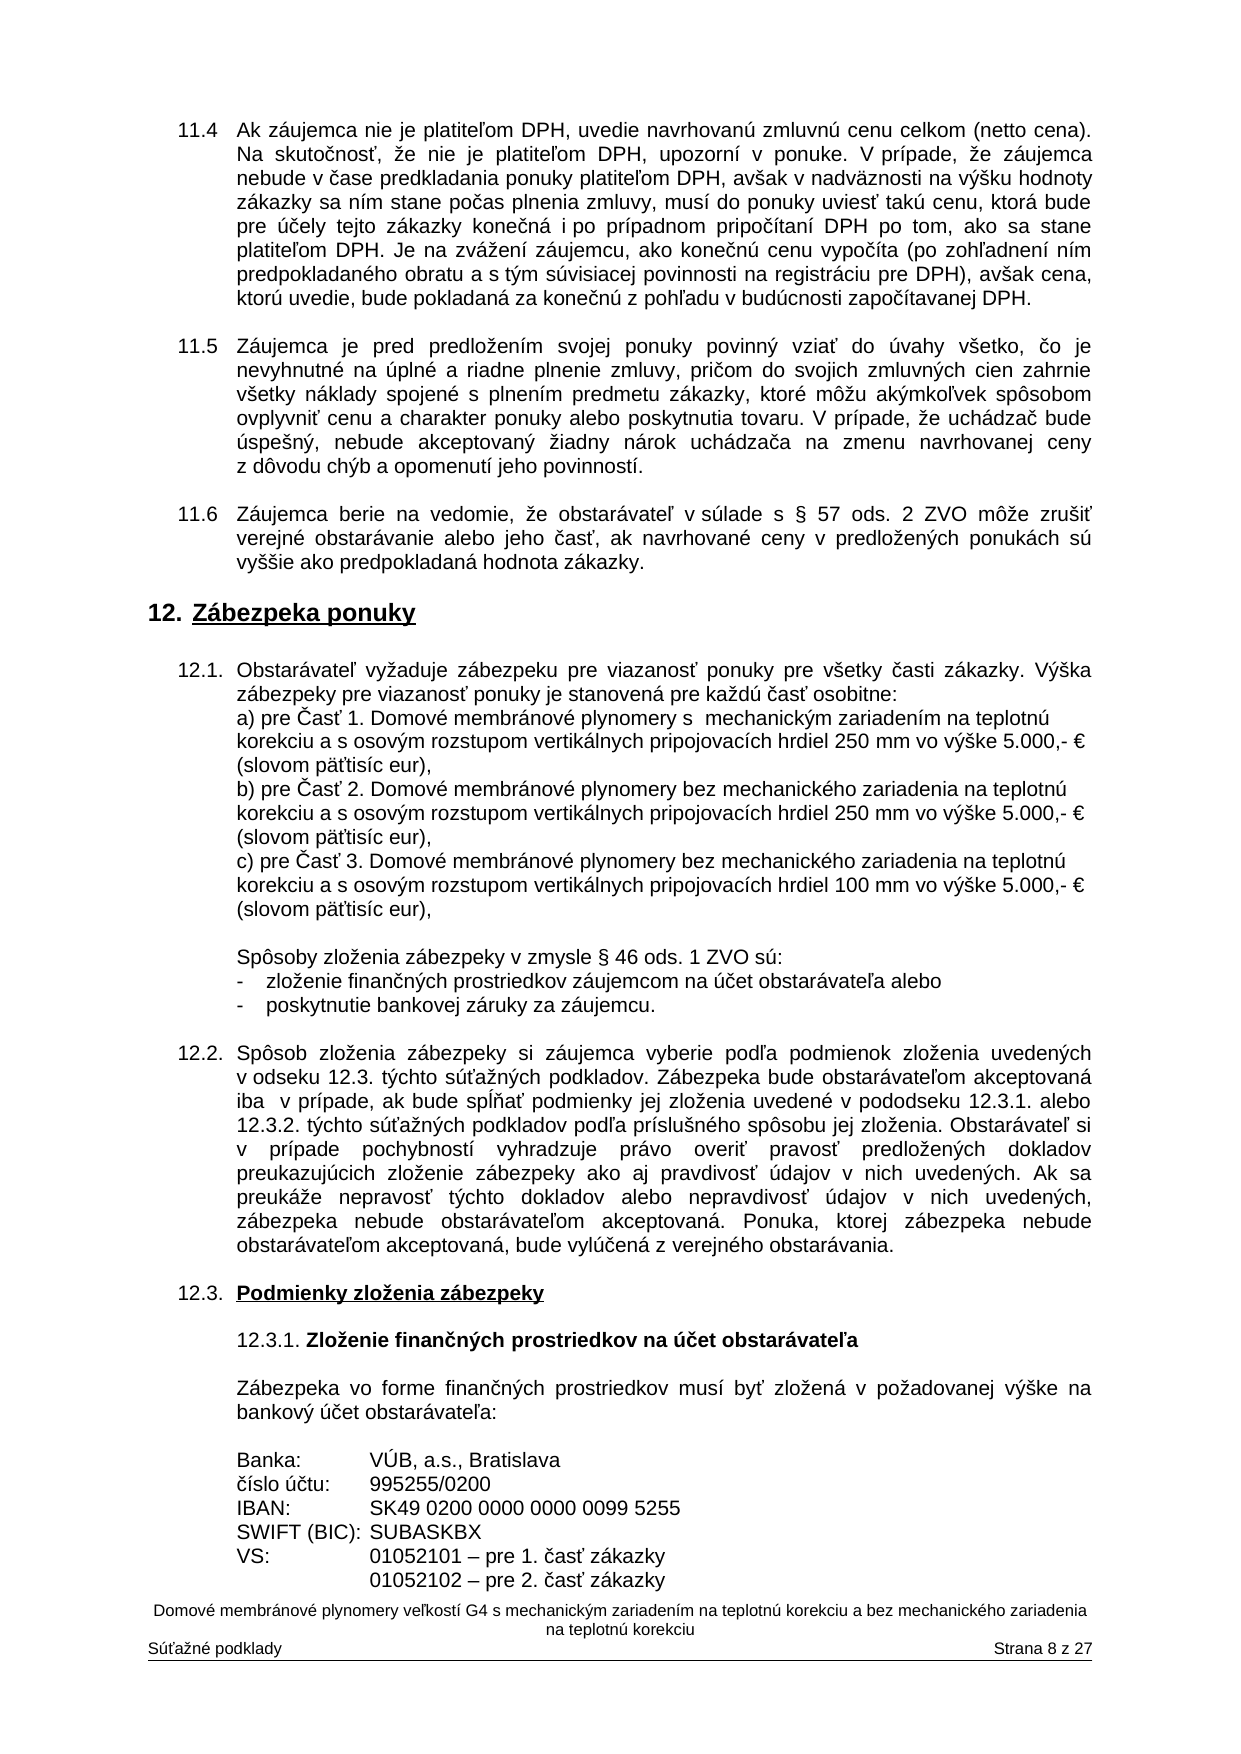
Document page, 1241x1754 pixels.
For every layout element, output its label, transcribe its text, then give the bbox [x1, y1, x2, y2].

text b) pre Časť 2. Domové membránové plynomery bez mechanického zariadenia na teplotnú korekciu a s osovým rozstupom vertikálnych pripojovacích hrdiel 250 mm vo výške 5.000,- € (slovom päťtisíc eur), [236, 777, 1092, 849]
list zloženie finančných prostriedkov záujemcom na účet obstarávateľa alebo [236, 969, 1092, 993]
list Spôsob zloženia zábezpeky si záujemca vyberie podľa podmienok zloženia uvedených v odseku 12.3. týchto súťažných podkladov. Zábezpeka bude obstarávateľom akceptovaná iba v prípade, ak bude spĺňať podmienky jej zloženia uvedené v pododseku 12.3.1. alebo 12.3.2. týchto súťažných podkladov podľa príslušného spôsobu jej zloženia. Obstarávateľ si v prípade pochybností vyhradzuje právo overiť pravosť predložených dokladov preukazujúcich zloženie zábezpeky ako aj pravdivosť údajov v nich uvedených. Ak sa preukáže nepravosť týchto dokladov alebo nepravdivosť údajov v nich uvedených, zábezpeka nebude obstarávateľom akceptovaná. Ponuka, ktorej zábezpeka nebude obstarávateľom akceptovaná, bude vylúčená z verejného obstarávania. [177, 1041, 1092, 1256]
list Podmienky zloženia zábezpeky [177, 1280, 1092, 1304]
text a) pre Časť 1. Domové membránové plynomery s mechanickým zariadením na teplotnú korekciu a s osovým rozstupom vertikálnych pripojovacích hrdiel 250 mm vo výške 5.000,- € (slovom päťtisíc eur), [236, 705, 1092, 777]
list Zábezpeka vo forme finančných prostriedkov musí byť zložená v požadovanej výške na bankový účet obstarávateľa: [236, 1376, 1092, 1424]
list Ak záujemca nie je platiteľom DPH, uvedie navrhovanú zmluvnú cenu celkom (netto cena). Na skutočnosť, že nie je platiteľom DPH, upozorní v ponuke. V prípade, že záujemca nebude v čase predkladania ponuky platiteľom DPH, avšak v nadväznosti na výšku hodnoty zákazky sa ním stane počas plnenia zmluvy, musí do ponuky uviesť takú cenu, ktorá bude pre účely tejto zákazky konečná i po prípadnom pripočítaní DPH po tom, ako sa stane platiteľom DPH. Je na zvážení záujemcu, ako konečnú cenu vypočíta (po zohľadnení ním predpokladaného obratu a s tým súvisiacej povinnosti na registráciu pre DPH), avšak cena, ktorú uvedie, bude pokladaná za konečnú z pohľadu v budúcnosti započítavanej DPH. [177, 118, 1092, 310]
list poskytnutie bankovej záruky za záujemcu. [236, 993, 1092, 1017]
list Obstarávateľ vyžaduje zábezpeku pre viazanosť ponuky pre všetky časti zákazky. Výška zábezpeky pre viazanosť ponuky je stanovená pre každú časť osobitne: [177, 657, 1092, 705]
list číslo účtu: 995255/0200 [236, 1472, 1092, 1496]
text Spôsoby zloženia zábezpeky v zmysle § 46 ods. 1 ZVO sú: [236, 945, 1092, 969]
list Záujemca berie na vedomie, že obstarávateľ v súlade s § 57 ods. 2 ZVO môže zrušiť verejné obstarávanie alebo jeho časť, ak navrhované ceny v predložených ponukách sú vyššie ako predpokladaná hodnota zákazky. [177, 502, 1092, 573]
list IBAN: SK49 0200 0000 0000 0099 5255 [236, 1496, 1092, 1520]
subtitle Zábezpeka ponuky [148, 598, 1092, 627]
list Banka: VÚB, a.s., Bratislava [236, 1448, 1092, 1472]
list 01052102 – pre 2. časť zákazky [236, 1568, 1092, 1592]
list VS: 01052101 – pre 1. časť zákazky [236, 1544, 1092, 1568]
list SWIFT (BIC): SUBASKBX [236, 1520, 1092, 1544]
list Záujemca je pred predložením svojej ponuky povinný vziať do úvahy všetko, čo je nevyhnutné na úplné a riadne plnenie zmluvy, pričom do svojich zmluvných cien zahrnie všetky náklady spojené s plnením predmetu zákazky, ktoré môžu akýmkoľvek spôsobom ovplyvniť cenu a charakter ponuky alebo poskytnutia tovaru. V prípade, že uchádzač bude úspešný, nebude akceptovaný žiadny nárok uchádzača na zmenu navrhovanej ceny z dôvodu chýb a opomenutí jeho povinností. [177, 334, 1092, 477]
list 12.3.1. Zloženie finančných prostriedkov na účet obstarávateľa [236, 1328, 1092, 1352]
text c) pre Časť 3. Domové membránové plynomery bez mechanického zariadenia na teplotnú korekciu a s osovým rozstupom vertikálnych pripojovacích hrdiel 100 mm vo výške 5.000,- € (slovom päťtisíc eur), [236, 849, 1092, 921]
